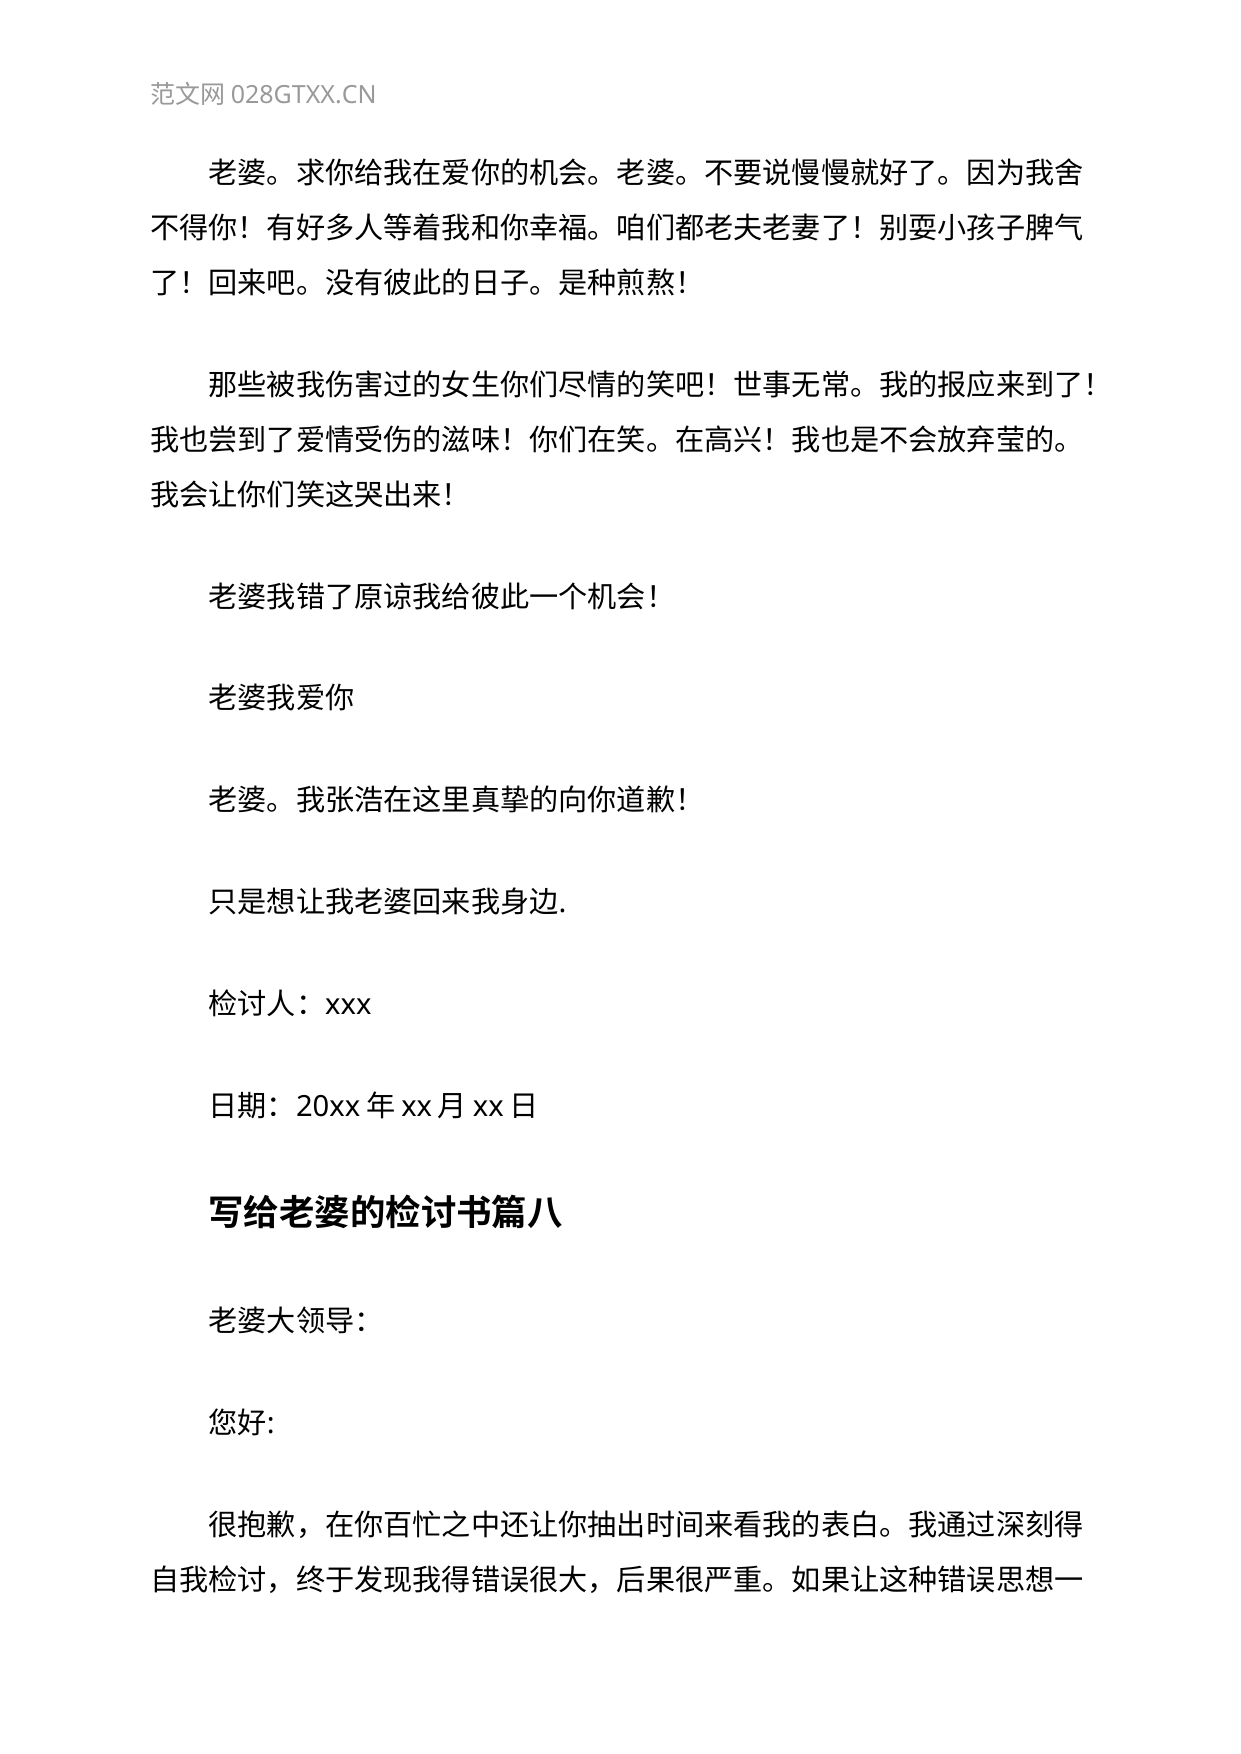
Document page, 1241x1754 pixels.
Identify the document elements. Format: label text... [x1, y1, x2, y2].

text 老婆。我张浩在这里真挚的向你道歉！ [150, 777, 1090, 819]
text 检讨人：xxx [150, 980, 1090, 1023]
text 老婆我爱你 [150, 675, 1090, 717]
text 日期：20xx年xx月xx日 [150, 1082, 1090, 1125]
text 那些被我伤害过的女生你们尽情的笑吧！世事无常。我的报应来到了！我也尝到了爱情受伤的滋味！你们在笑。在高兴！我也是不会放弃莹的。我会让你们笑这哭出来！ [150, 362, 1090, 514]
text 您好: [150, 1399, 1090, 1442]
text 只是想让我老婆回来我身边. [150, 878, 1090, 921]
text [150, 1502, 1090, 1599]
text 老婆大领导： [150, 1298, 1090, 1340]
text 老婆。求你给我在爱你的机会。老婆。不要说慢慢就好了。因为我舍不得你！有好多人等着我和你幸福。咱们都老夫老妻了！别耍小孩子脾气了！回来吧。没有彼此的日子。是种煎熬！ [150, 150, 1090, 302]
text 老婆我错了原谅我给彼此一个机会！ [150, 573, 1090, 615]
text 写给老婆的检讨书篇八 [150, 1184, 1090, 1236]
